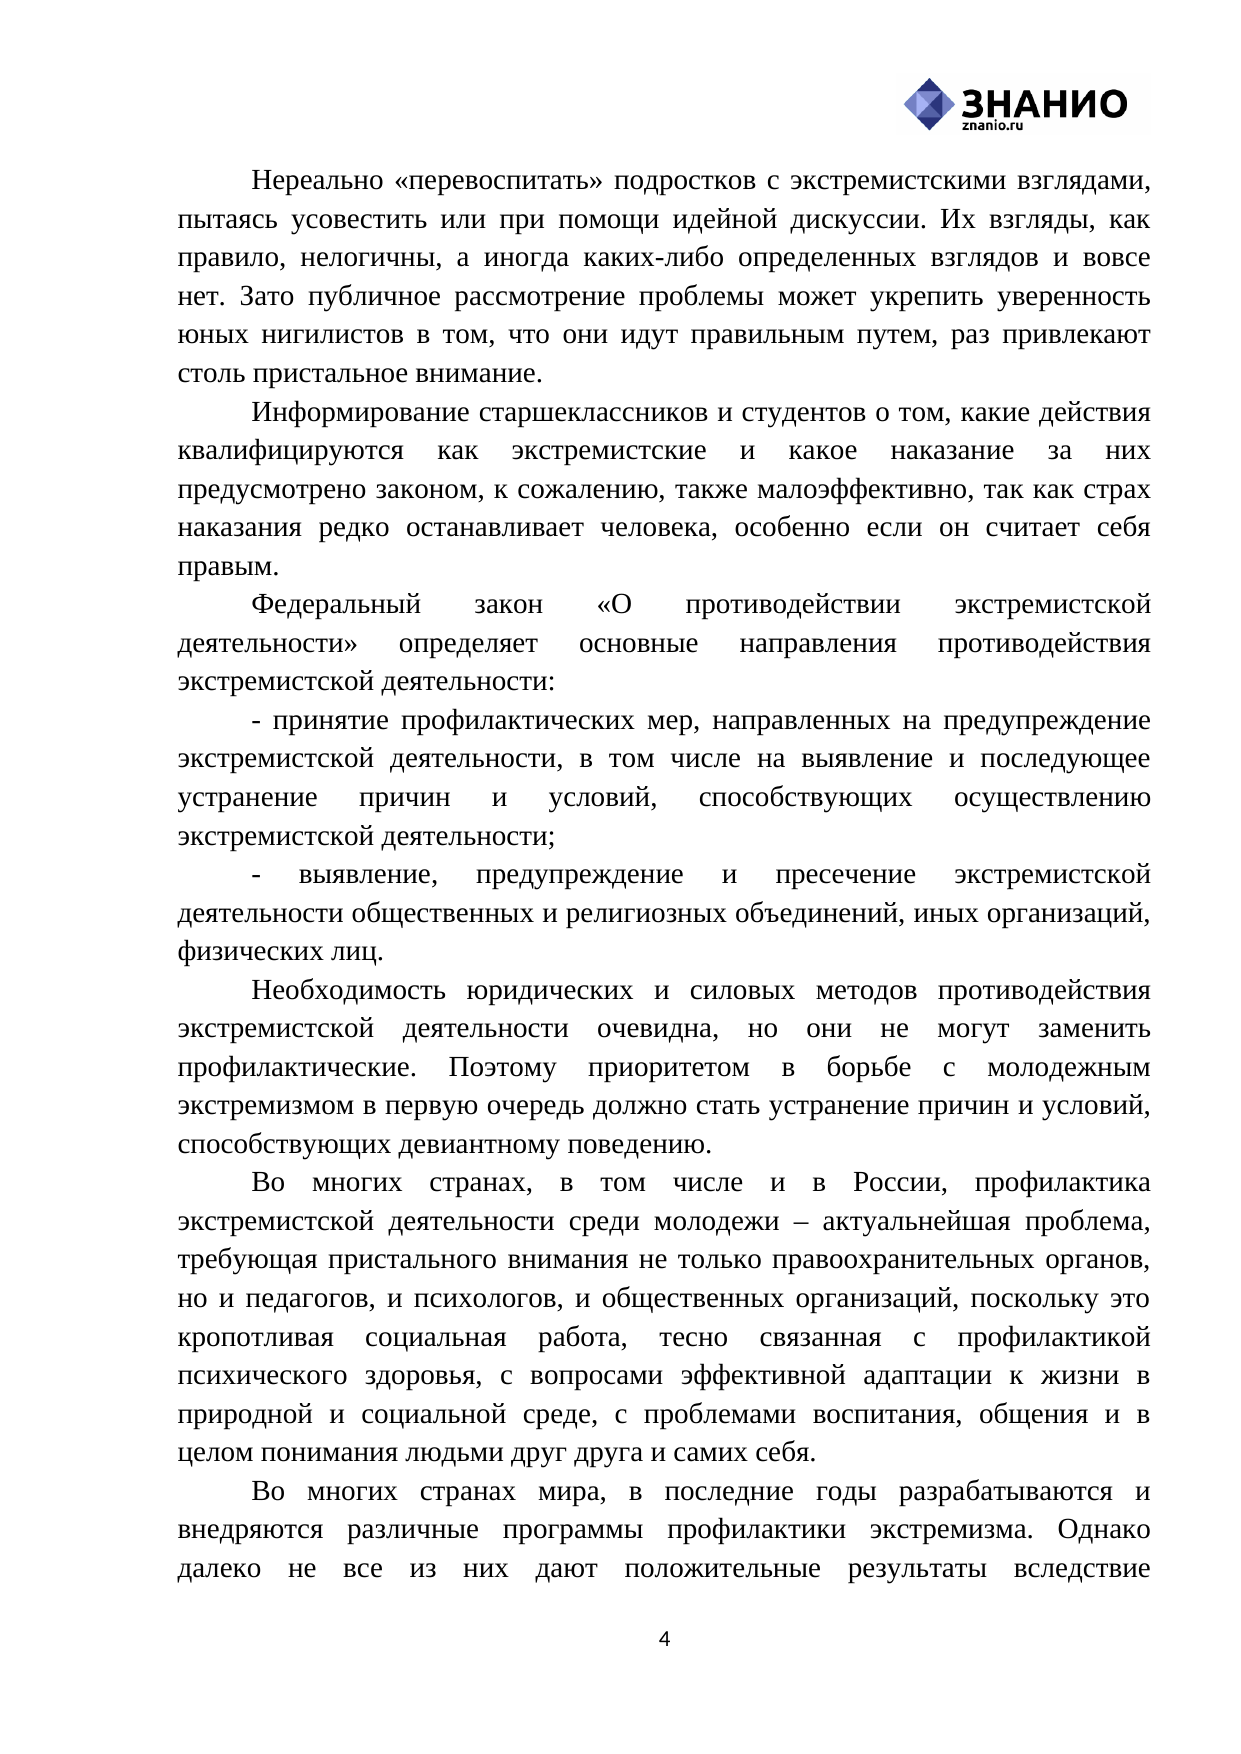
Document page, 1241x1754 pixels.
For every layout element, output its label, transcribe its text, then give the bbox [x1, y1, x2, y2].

text Информирование старшеклассников и студентов о том, какие действия квалифицируются как экстремистские и какое наказание за них предусмотрено законом, к сожалению, также малоэффективно, так как страх наказания редко останавливает человека, особенно если он считает себя правым. [177, 394, 1152, 581]
text Необходимость юридических и силовых методов противодействия экстремистской деятельности очевидна, но они не могут заменить профилактические. Поэтому приоритетом в борьбе с молодежным экстремизмом в первую очередь должно стать устранение причин и условий, способствующих девиантному поведению. [177, 972, 1152, 1159]
text Федеральный закон «О противодействии экстремистской деятельности» определяет основные направления противодействия экстремистской деятельности: [177, 586, 1152, 697]
text Во многих странах, в том числе и в России, профилактика экстремистской деятельности среди молодежи – актуальнейшая проблема, требующая пристального внимания не только правоохранительных органов, но и педагогов, и психологов, и общественных организаций, поскольку это кропотливая социальная работа, тесно связанная с профилактикой психического здоровья, с вопросами эффективной адаптации к жизни в природной и социальной среде, с проблемами воспитания, общения и в целом понимания людьми друг друга и самих себя. [177, 1164, 1152, 1468]
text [177, 1473, 1152, 1583]
text - выявление, предупреждение и пресечение экстремистской деятельности общественных и религиозных объединений, иных организаций, физических лиц. [177, 856, 1152, 967]
text - принятие профилактических мер, направленных на предупреждение экстремистской деятельности, в том числе на выявление и последующее устранение причин и условий, способствующих осуществлению экстремистской деятельности; [177, 702, 1152, 851]
picture [896, 73, 1152, 135]
text Нереально «перевоспитать» подростков с экстремистскими взглядами, пытаясь усовестить или при помощи идейной дискуссии. Их взгляды, как правило, нелогичны, а иногда каких-либо определенных взглядов и вовсе нет. Зато публичное рассмотрение проблемы может укрепить уверенность юных нигилистов в том, что они идут правильным путем, раз привлекают столь пристальное внимание. [177, 162, 1152, 389]
